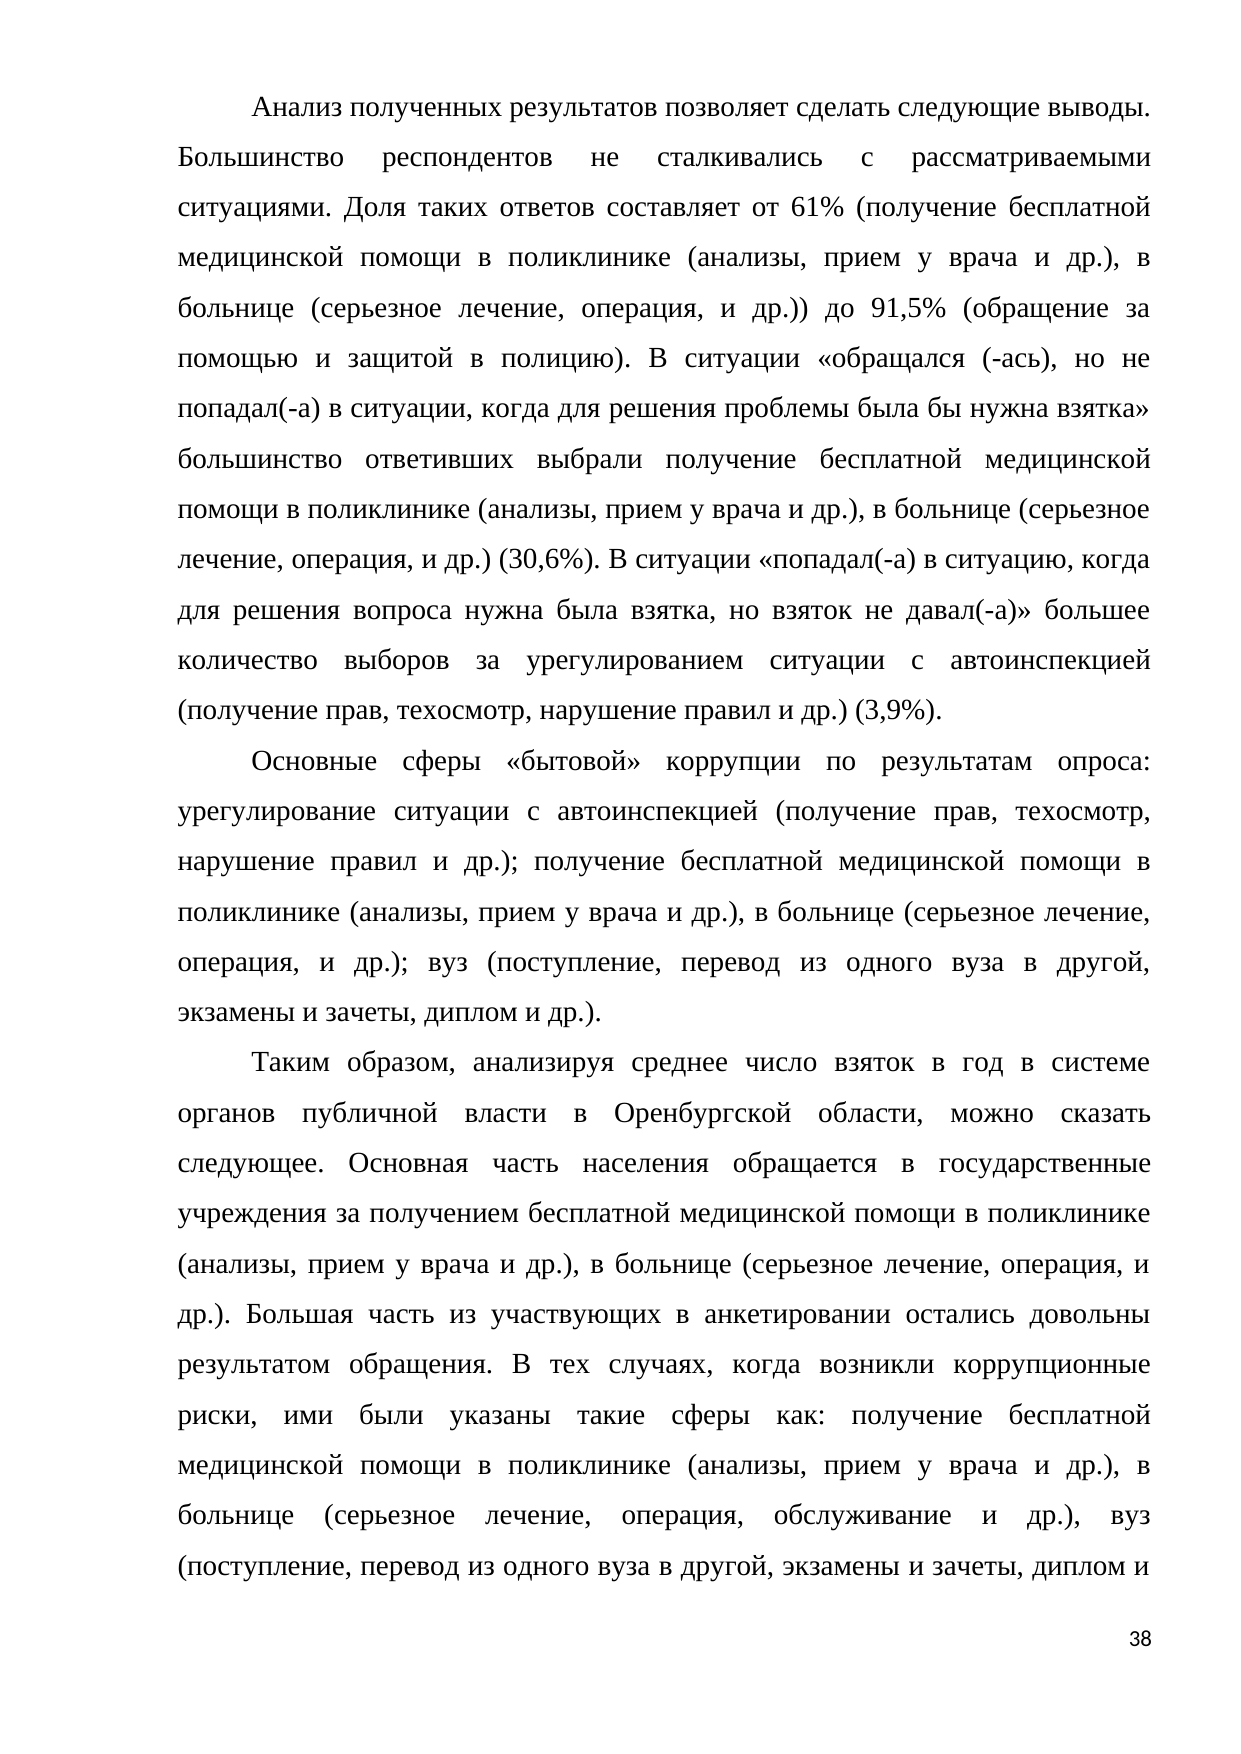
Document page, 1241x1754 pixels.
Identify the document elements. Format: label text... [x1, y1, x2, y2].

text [177, 1044, 1152, 1581]
text Анализ полученных результатов позволяет сделать следующие выводы. Большинство респондентов не сталкивались с рассматриваемыми ситуациями. Доля таких ответов составляет от 61% (получение бесплатной медицинской помощи в поликлинике (анализы, прием у врача и др.), в больнице (серьезное лечение, операция, и др.)) до 91,5% (обращение за помощью и защитой в полицию). В ситуации «обращался (-ась), но не попадал(-а) в ситуации, когда для решения проблемы была бы нужна взятка» большинство ответивших выбрали получение бесплатной медицинской помощи в поликлинике (анализы, прием у врача и др.), в больнице (серьезное лечение, операция, и др.) (30,6%). В ситуации «попадал(-а) в ситуацию, когда для решения вопроса нужна была взятка, но взяток не давал(-а)» большее количество выборов за урегулированием ситуации с автоинспекцией (получение прав, техосмотр, нарушение правил и др.) (3,9%). [177, 89, 1152, 726]
text Основные сферы «бытовой» коррупции по результатам опроса: урегулирование ситуации с автоинспекцией (получение прав, техосмотр, нарушение правил и др.); получение бесплатной медицинской помощи в поликлинике (анализы, прием у врача и др.), в больнице (серьезное лечение, операция, и др.); вуз (поступление, перевод из одного вуза в другой, экзамены и зачеты, диплом и др.). [177, 743, 1152, 1028]
